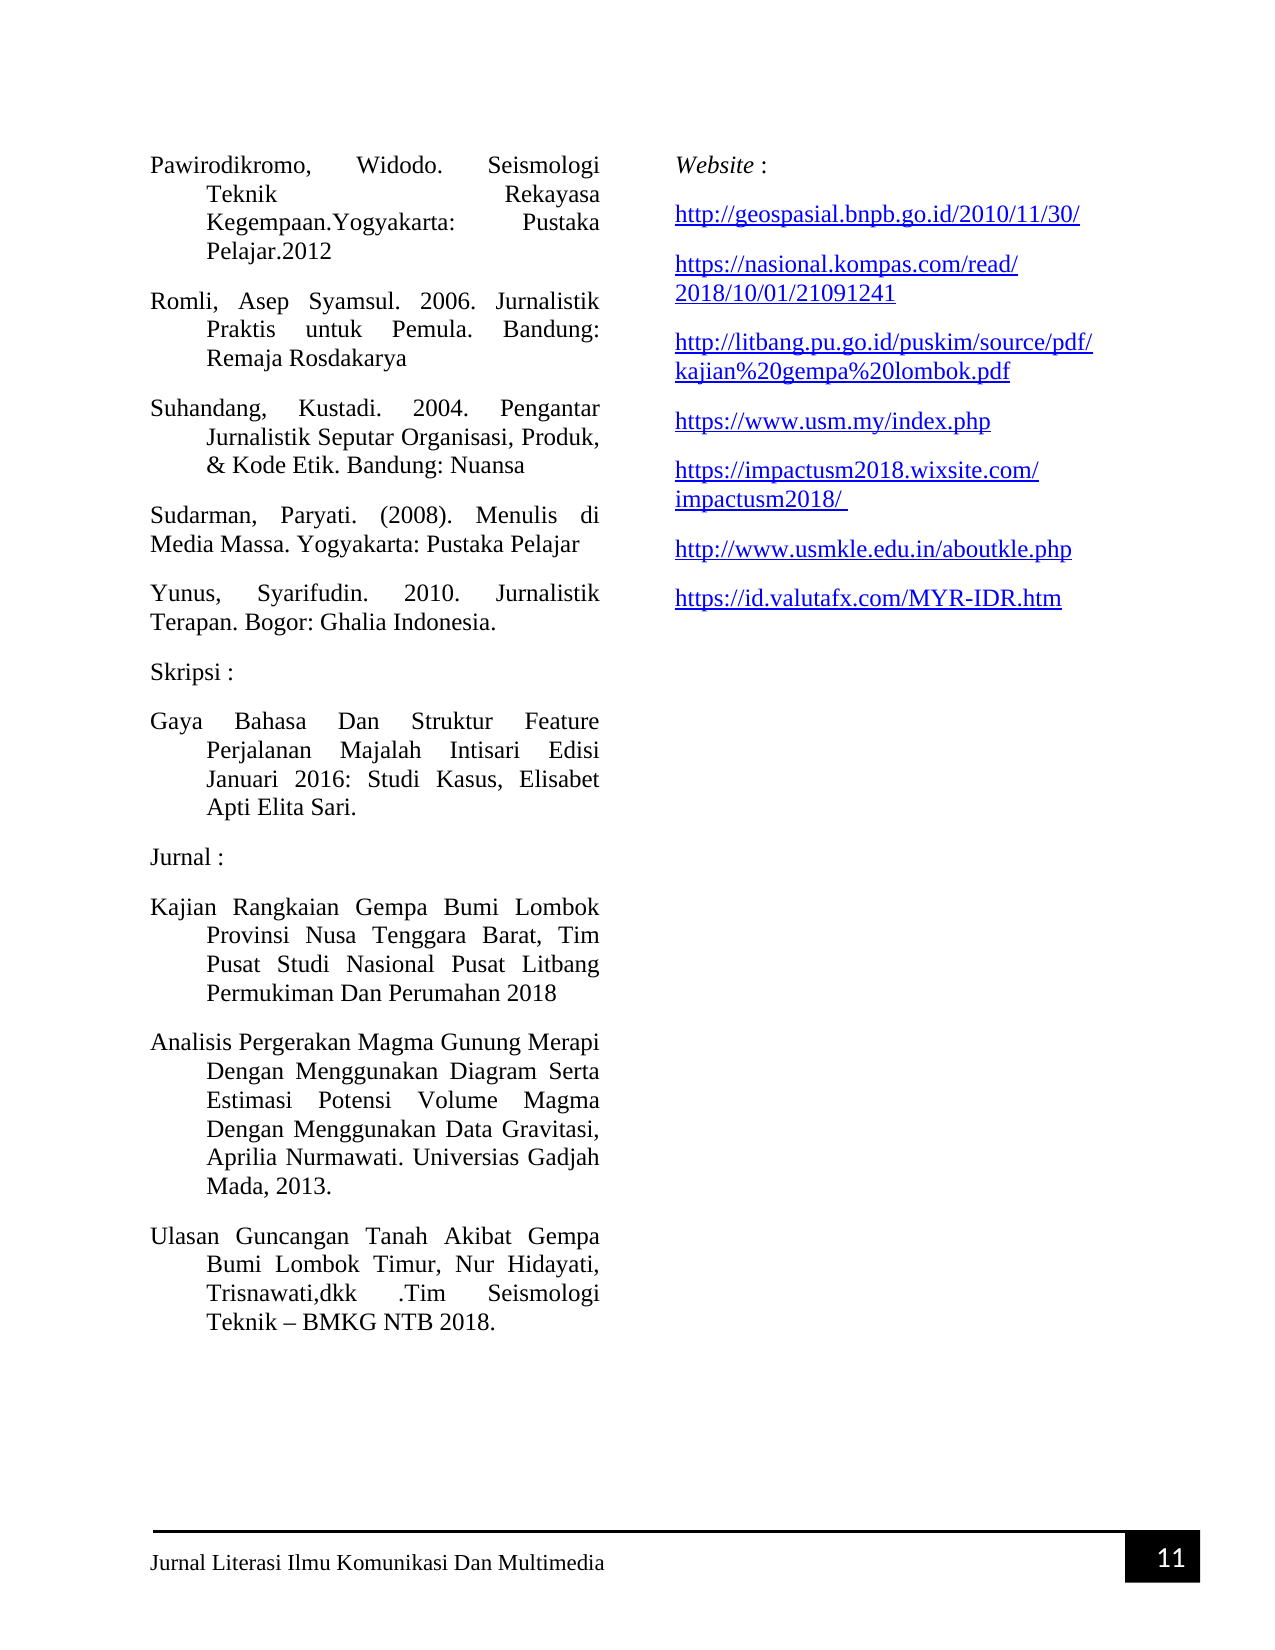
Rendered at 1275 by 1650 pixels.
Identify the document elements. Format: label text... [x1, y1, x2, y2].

text https://nasional.kompas.com/read/2018/10/01/21091241 [675, 249, 1125, 307]
text Sudarman, Paryati. (2008). Menulis di Media Massa. Yogyakarta: Pustaka Pelajar [150, 500, 600, 557]
text Kajian Rangkaian Gempa Bumi Lombok Provinsi Nusa Tenggara Barat, Tim Pusat Studi Nasional Pusat Litbang Permukiman Dan Perumahan 2018 [150, 892, 600, 1007]
text Pawirodikromo, Widodo. Seismologi Teknik Rekayasa Kegempaan.Yogyakarta: Pustaka Pelajar.2012 [150, 150, 600, 265]
text Analisis Pergerakan Magma Gunung Merapi Dengan Menggunakan Diagram Serta Estimasi Potensi Volume Magma Dengan Menggunakan Data Gravitasi, Aprilia Nurmawati. Universias Gadjah Mada, 2013. [150, 1027, 600, 1200]
text Jurnal : [150, 842, 600, 871]
text Gaya Bahasa Dan Struktur Feature Perjalanan Majalah Intisari Edisi Januari 2016: Studi Kasus, Elisabet Apti Elita Sari. [150, 706, 600, 821]
text https://impactusm2018.wixsite.com/impactusm2018/ [675, 455, 1125, 513]
text http://litbang.pu.go.id/puskim/source/pdf/kajian%20gempa%20lombok.pdf [675, 327, 1125, 385]
text Ulasan Guncangan Tanah Akibat Gempa Bumi Lombok Timur, Nur Hidayati, Trisnawati,dkk .Tim Seismologi Teknik – BMKG NTB 2018. [150, 1221, 600, 1336]
text https://id.valutafx.com/MYR-IDR.htm [675, 583, 1125, 612]
text https://www.usm.my/index.php [675, 406, 1125, 434]
text Suhandang, Kustadi. 2004. Pengantar Jurnalistik Seputar Organisasi, Produk, & Kode Etik. Bandung: Nuansa [150, 393, 600, 479]
text Website : [675, 150, 1125, 179]
text Yunus, Syarifudin. 2010. Jurnalistik Terapan. Bogor: Ghalia Indonesia. [150, 578, 600, 636]
text http://geospasial.bnpb.go.id/2010/11/30/ [675, 199, 1125, 228]
text Romli, Asep Syamsul. 2006. Jurnalistik Praktis untuk Pemula. Bandung: Remaja Rosdakarya [150, 286, 600, 372]
text http://www.usmkle.edu.in/aboutkle.php [675, 534, 1125, 562]
text Skripsi : [150, 657, 600, 685]
